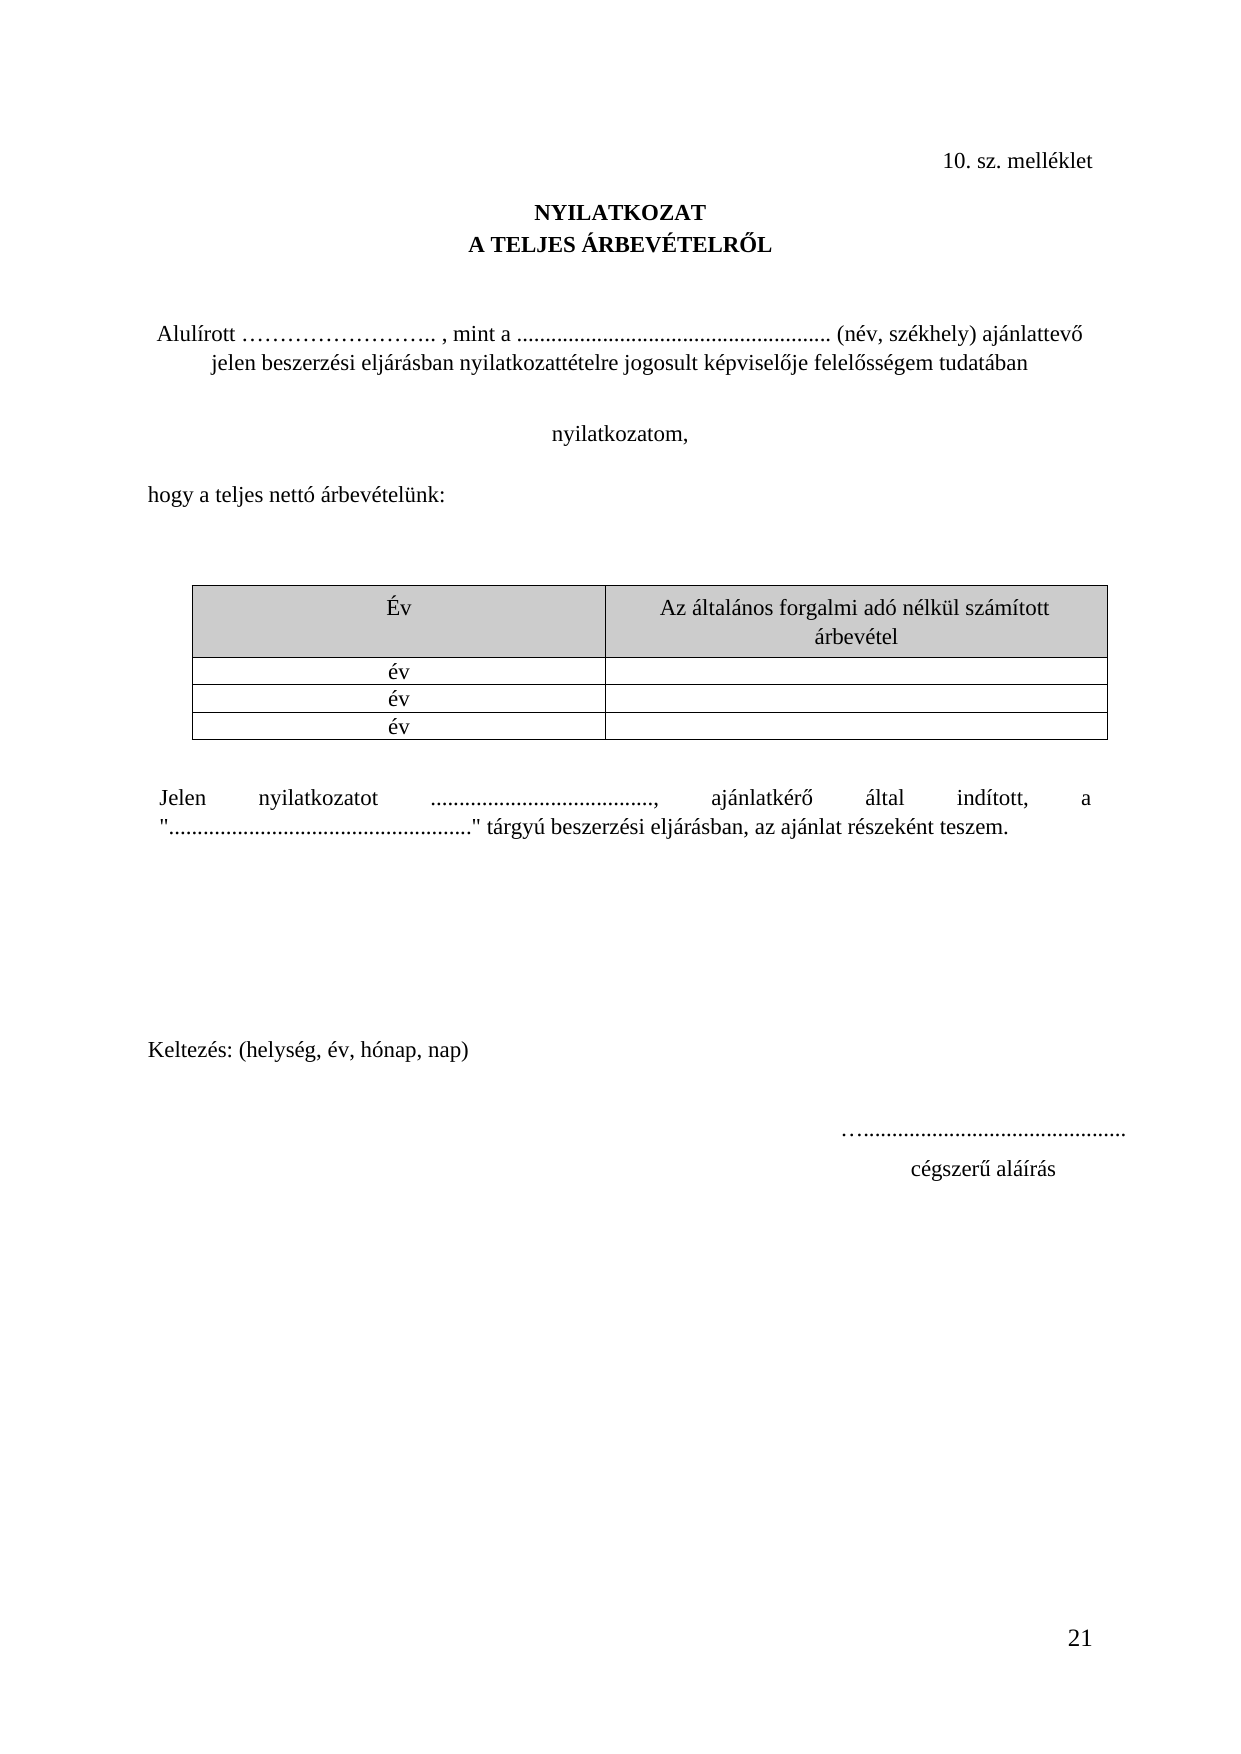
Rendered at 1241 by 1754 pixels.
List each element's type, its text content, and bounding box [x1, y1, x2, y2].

table_cell év [193, 713, 605, 739]
text nyilatkozatom, [148, 418, 1093, 447]
text Jelen nyilatkozatot ......................................., ajánlatkérő által indított, a "....................................................." tárgyú beszerzési eljárásban, az ajánlat részeként teszem. [115, 782, 1093, 840]
text A TELJES ÁRBEVÉTELRŐL [148, 232, 1093, 258]
table_header Az általános forgalmi adó nélkül számított árbevétel [606, 586, 1107, 657]
table_cell [606, 685, 1107, 712]
text Alulírott …………………….. , mint a ....................................................... (név, székhely) ajánlattevő jelen beszerzési eljárásban nyilatkozattételre jogosult képviselője felelősségem tudatában [148, 318, 1093, 377]
table_header Év [193, 586, 605, 657]
text hogy a teljes nettó árbevételünk: [148, 481, 1093, 508]
table_cell cégszerű aláírás [812, 1156, 1155, 1196]
text 10. sz. melléklet [148, 148, 1093, 174]
table_cell [606, 713, 1107, 739]
table_cell év [193, 685, 605, 712]
table_cell [606, 658, 1107, 684]
text Keltezés: (helység, év, hónap, nap) [148, 1036, 1093, 1062]
table_header ….............................................. [812, 1115, 1155, 1156]
subtitle NYILATKOZAt [148, 199, 1093, 225]
table_cell év [193, 658, 605, 684]
